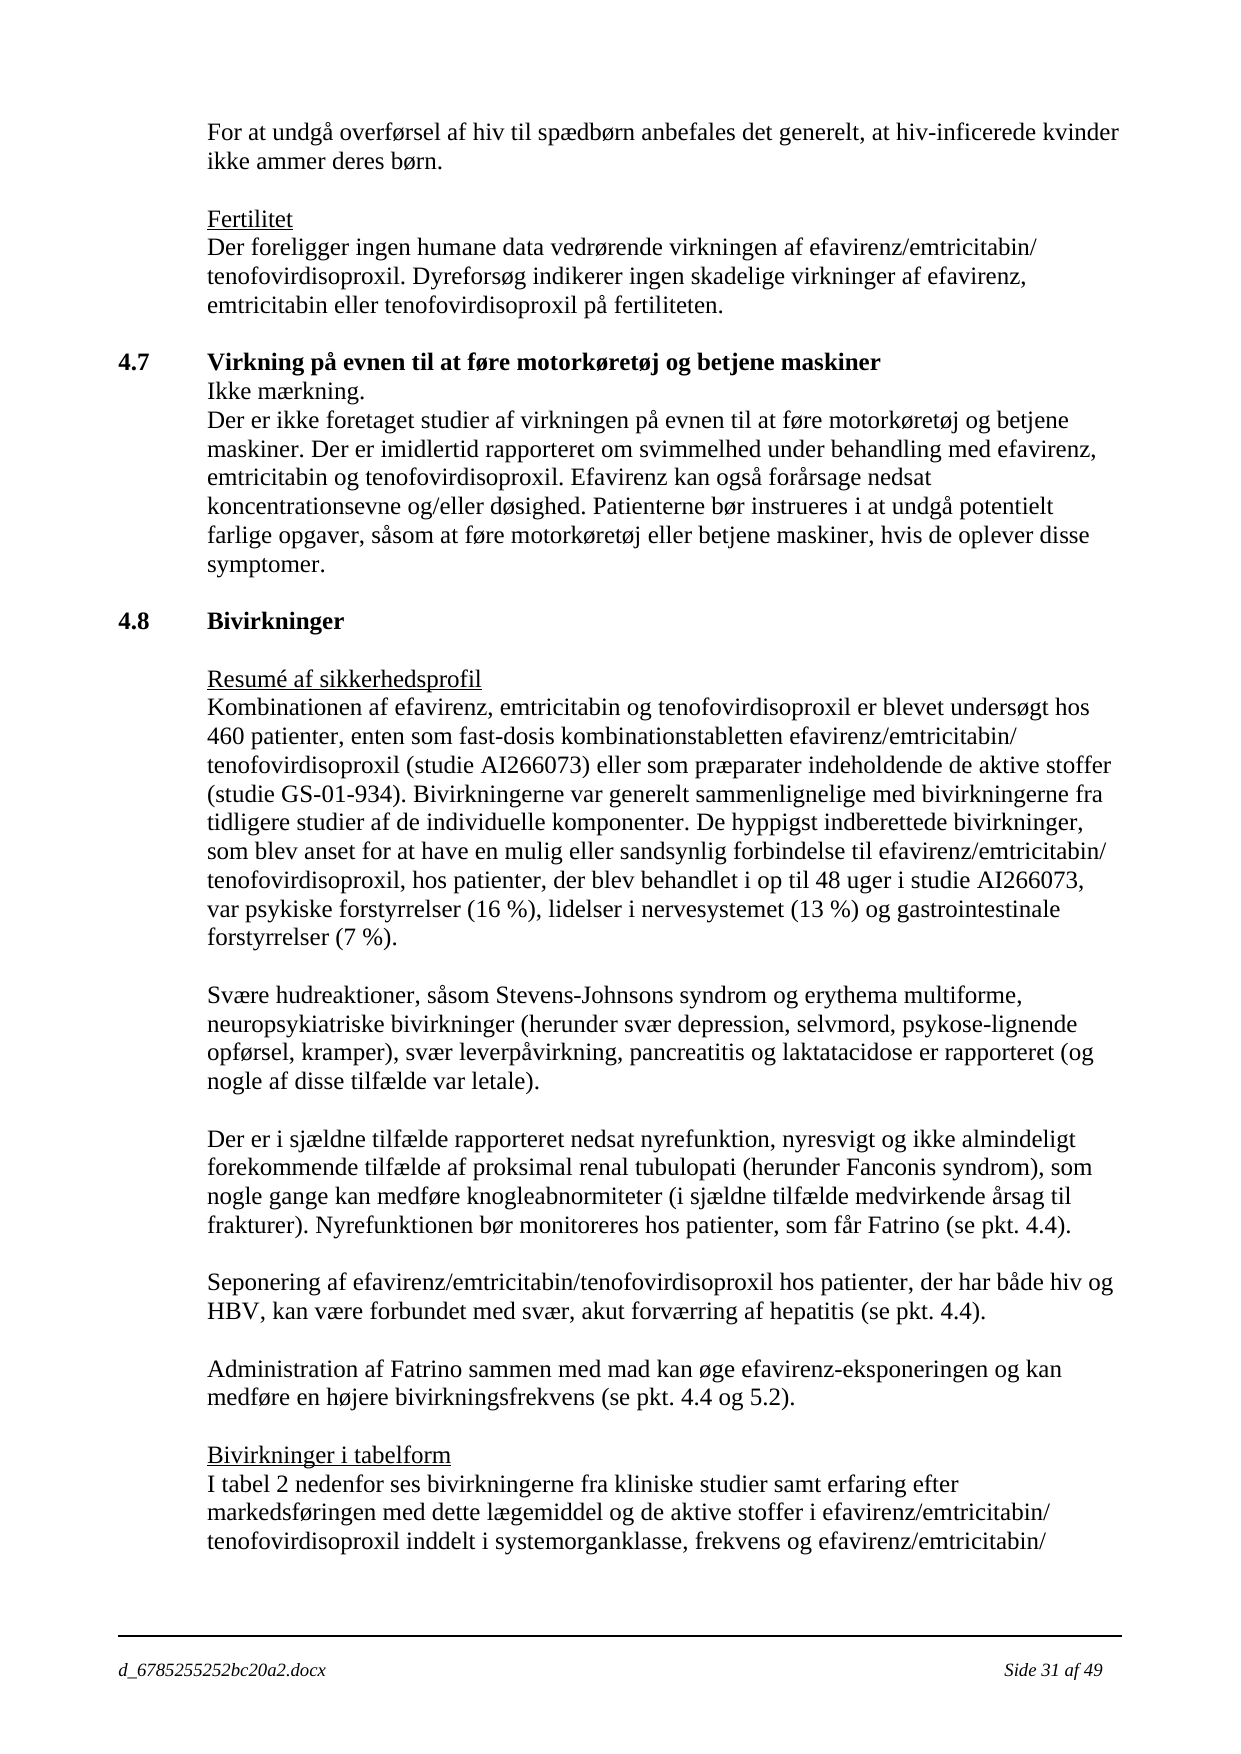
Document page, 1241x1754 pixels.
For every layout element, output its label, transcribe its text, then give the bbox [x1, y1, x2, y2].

text Der er ikke foretaget studier af virkningen på evnen til at føre motorkøretøj og betjene maskiner. Der er imidlertid rapporteret om svimmelhed under behandling med efavirenz, emtricitabin og tenofovirdisoproxil. Efavirenz kan også forårsage nedsat koncentrationsevne og/eller døsighed. Patienterne bør instrueres i at undgå potentielt farlige opgaver, såsom at føre motorkøretøj eller betjene maskiner, hvis de oplever disse symptomer. [207, 405, 1122, 577]
text Resumé af sikkerhedsprofil [207, 664, 1122, 692]
text Administration af Fatrino sammen med mad kan øge efavirenz-eksponeringen og kan medføre en højere bivirkningsfrekvens (se pkt. 4.4 og 5.2). [207, 1354, 1122, 1411]
text Bivirkninger i tabelform [207, 1440, 1122, 1469]
text 4.7 Virkning på evnen til at føre motorkøretøj og betjene maskiner [118, 347, 1122, 376]
text Seponering af efavirenz/emtricitabin/tenofovirdisoproxil hos patienter, der har både hiv og HBV, kan være forbundet med svær, akut forværring af hepatitis (se pkt. 4.4). [207, 1267, 1122, 1325]
text Der er i sjældne tilfælde rapporteret nedsat nyrefunktion, nyresvigt og ikke almindeligt forekommende tilfælde af proksimal renal tubulopati (herunder Fanconis syndrom), som nogle gange kan medføre knogleabnormiteter (i sjældne tilfælde medvirkende årsag til frakturer). Nyrefunktionen bør monitoreres hos patienter, som får Fatrino (se pkt. 4.4). [207, 1124, 1122, 1239]
text Der foreligger ingen humane data vedrørende virkningen af efavirenz/emtricitabin/ tenofovirdisoproxil. Dyreforsøg indikerer ingen skadelige virkninger af efavirenz, emtricitabin eller tenofovirdisoproxil på fertiliteten. [207, 232, 1122, 319]
text For at undgå overførsel af hiv til spædbørn anbefales det generelt, at hiv-inficerede kvinder ikke ammer deres børn. [207, 117, 1122, 175]
text Svære hudreaktioner, såsom Stevens-Johnsons syndrom og erythema multiforme, neuropsykiatriske bivirkninger (herunder svær depression, selvmord, psykose-lignende opførsel, kramper), svær leverpåvirkning, pancreatitis og laktatacidose er rapporteret (og nogle af disse tilfælde var letale). [207, 980, 1122, 1095]
text Kombinationen af efavirenz, emtricitabin og tenofovirdisoproxil er blevet undersøgt hos 460 patienter, enten som fast-dosis kombinationstabletten efavirenz/emtricitabin/ tenofovirdisoproxil (studie AI266073) eller som præparater indeholdende de aktive stoffer (studie GS-01-934). Bivirkningerne var generelt sammenlignelige med bivirkningerne fra tidligere studier af de individuelle komponenter. De hyppigst indberettede bivirkninger, som blev anset for at have en mulig eller sandsynlig forbindelse til efavirenz/emtricitabin/ tenofovirdisoproxil, hos patienter, der blev behandlet i op til 48 uger i studie AI266073, var psykiske forstyrrelser (16 %), lidelser i nervesystemet (13 %) og gastrointestinale forstyrrelser (7 %). [207, 692, 1122, 951]
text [207, 1469, 1122, 1555]
text Ikke mærkning. [207, 376, 1122, 405]
text Fertilitet [207, 204, 1122, 232]
text 4.8 Bivirkninger [118, 606, 1122, 635]
